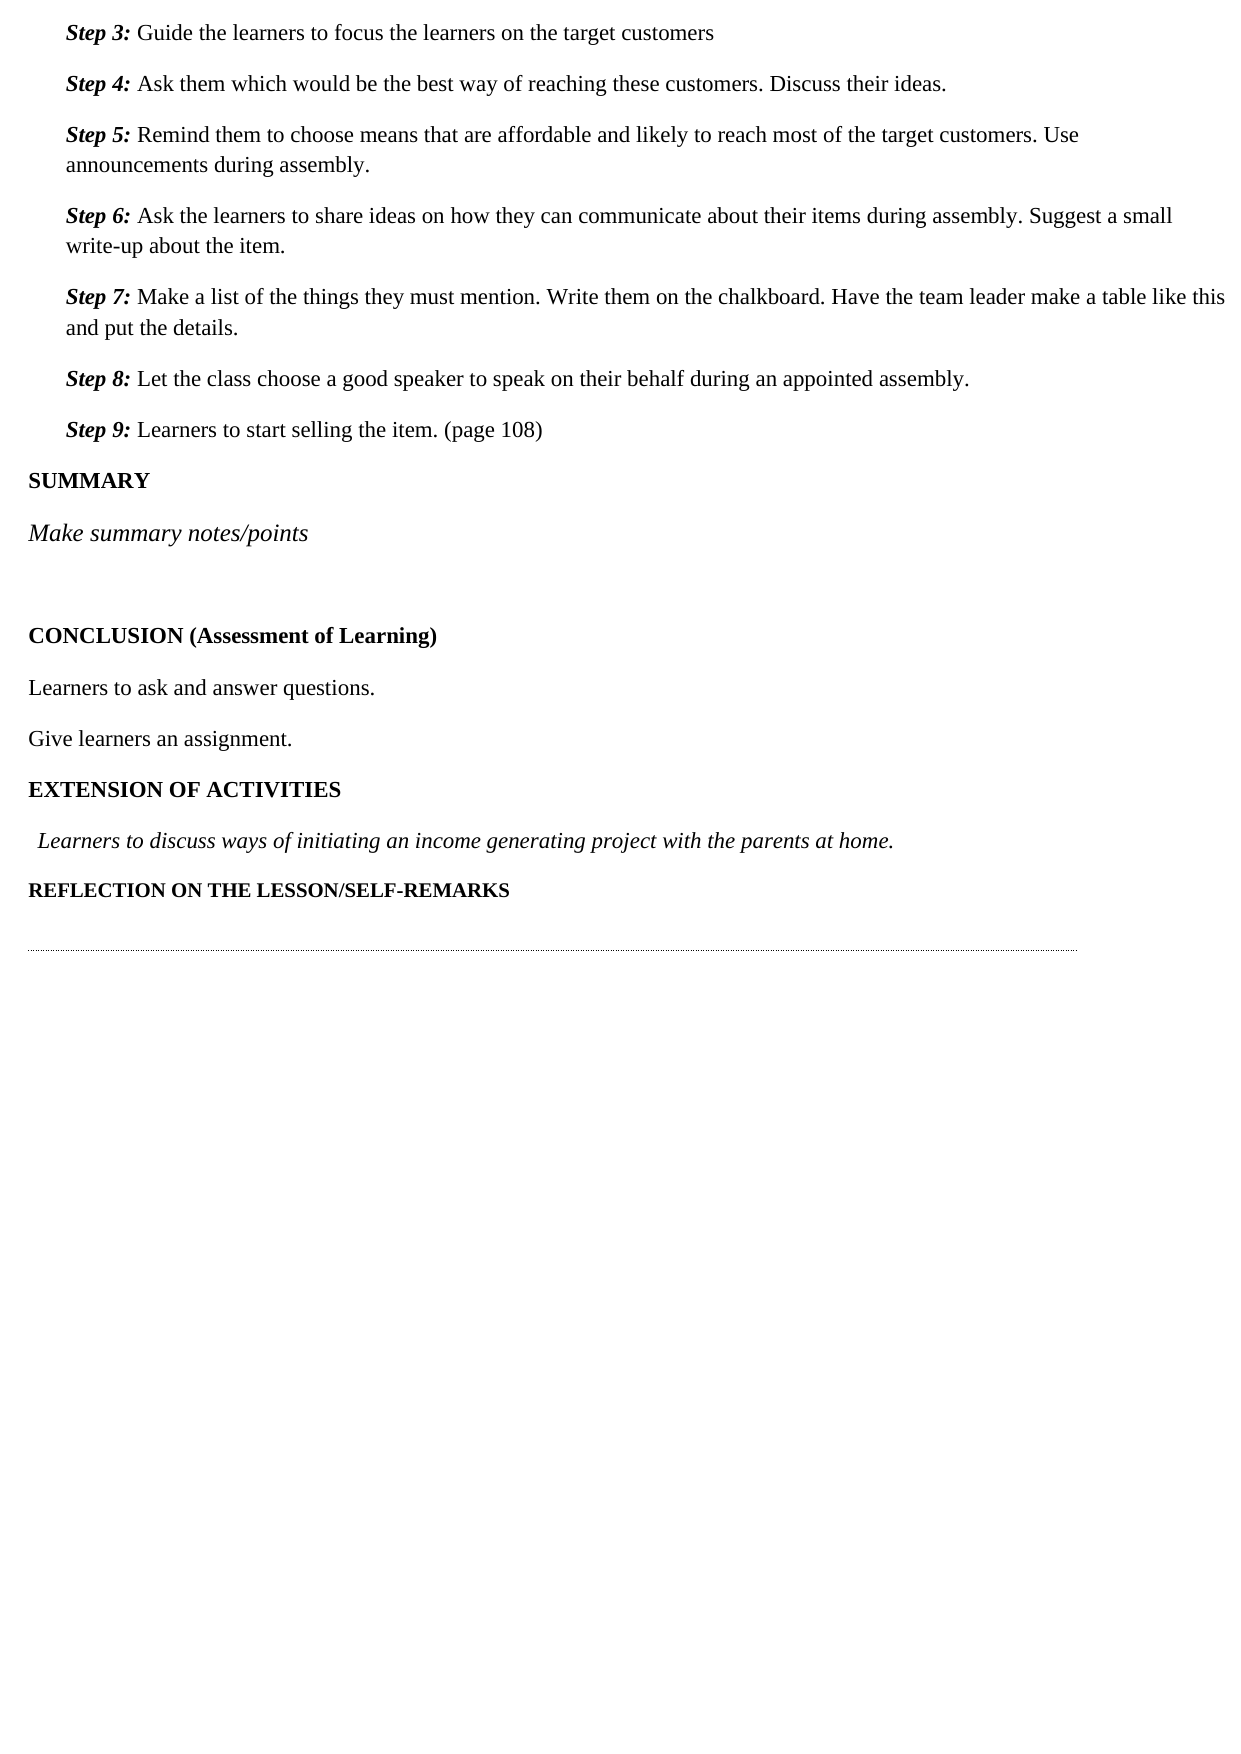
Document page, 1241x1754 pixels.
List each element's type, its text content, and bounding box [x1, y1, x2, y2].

text Step 5: Remind them to choose means that are affordable and likely to reach most of the target customers. Use announcements during assembly. [66, 121, 1228, 177]
text Give learners an assignment. [28, 725, 1228, 751]
text Learners to discuss ways of initiating an income generating project with the parents at home. [37, 827, 1228, 853]
text Step 6: Ask the learners to share ideas on how they can communicate about their items during assembly. Suggest a small write-up about the item. [66, 202, 1228, 259]
text Step 7: Make a list of the things they must mention. Write them on the chalkboard. Have the team leader make a table like this and put the details. [66, 283, 1228, 340]
text Step 4: Ask them which would be the best way of reaching these customers. Discuss their ideas. [66, 70, 1228, 96]
text Learners to ask and answer questions. [28, 674, 1228, 700]
text Step 3: Guide the learners to focus the learners on the target customers [66, 19, 1228, 45]
text REFLECTION ON THE LESSON/SELF-REMARKS [28, 878, 1228, 902]
text CONCLUSION (Assessment of Learning) [28, 623, 1228, 649]
text EXTENSION OF ACTIVITIES [28, 776, 1228, 802]
text Step 8: Let the class choose a good speaker to speak on their behalf during an appointed assembly. [66, 364, 1228, 391]
text Make summary notes/points [28, 518, 1228, 546]
text Step 9: Learners to start selling the item. (page 108) [66, 416, 1228, 442]
text SUMMARY [28, 467, 1228, 493]
